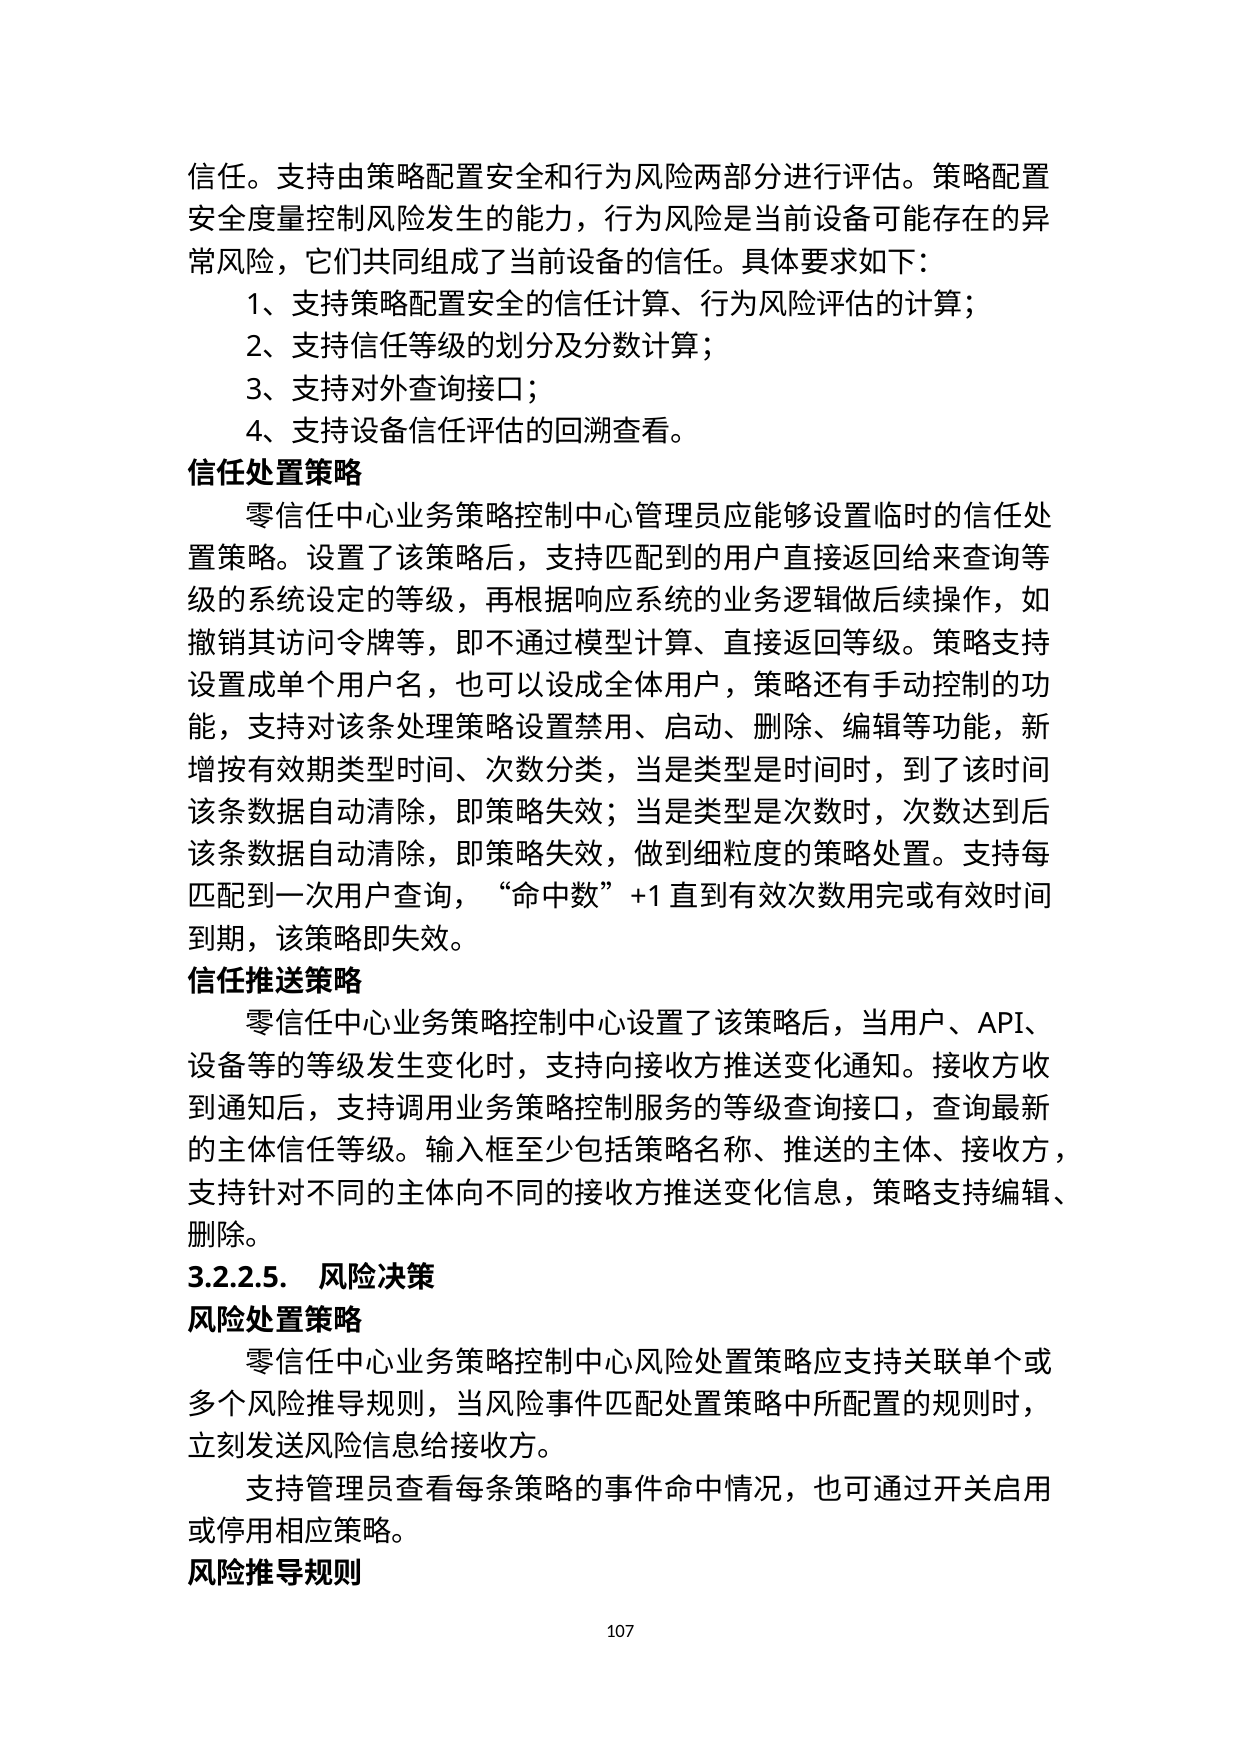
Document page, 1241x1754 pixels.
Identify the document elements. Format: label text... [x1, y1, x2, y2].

text 零信任中心业务策略控制中心风险处置策略应支持关联单个或多个风险推导规则，当风险事件匹配处置策略中所配置的规则时，立刻发送风险信息给接收方。 [187, 1338, 1053, 1465]
text 4、支持设备信任评估的回溯查看。 [187, 408, 1053, 450]
text 3、支持对外查询接口； [187, 365, 1053, 408]
text 零信任中心业务策略控制中心管理员应能够设置临时的信任处置策略。设置了该策略后，支持匹配到的用户直接返回给来查询等级的系统设定的等级，再根据响应系统的业务逻辑做后续操作，如撤销其访问令牌等，即不通过模型计算、直接返回等级。策略支持设置成单个用户名，也可以设成全体用户，策略还有手动控制的功能，支持对该条处理策略设置禁用、启动、删除、编辑等功能，新增按有效期类型时间、次数分类，当是类型是时间时，到了该时间该条数据自动清除，即策略失效；当是类型是次数时，次数达到后该条数据自动清除，即策略失效，做到细粒度的策略处置。支持每匹配到一次用户查询，“命中数”+1直到有效次数用完或有效时间到期，该策略即失效。 [187, 492, 1053, 958]
text 支持管理员查看每条策略的事件命中情况，也可通过开关启用或停用相应策略。 [187, 1465, 1053, 1550]
subtitle 风险决策 [187, 1254, 1053, 1296]
text 信任推送策略 [187, 958, 1053, 1000]
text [187, 153, 1053, 280]
text 2、支持信任等级的划分及分数计算； [187, 323, 1053, 365]
text 信任处置策略 [187, 450, 1053, 492]
text 风险处置策略 [187, 1296, 1053, 1338]
text 1、支持策略配置安全的信任计算、行为风险评估的计算； [187, 280, 1053, 323]
text 风险推导规则 [187, 1550, 1053, 1592]
text 零信任中心业务策略控制中心设置了该策略后，当用户、API、设备等的等级发生变化时，支持向接收方推送变化通知。接收方收到通知后，支持调用业务策略控制服务的等级查询接口，查询最新的主体信任等级。输入框至少包括策略名称、推送的主体、接收方，支持针对不同的主体向不同的接收方推送变化信息，策略支持编辑、删除。 [187, 1000, 1053, 1254]
